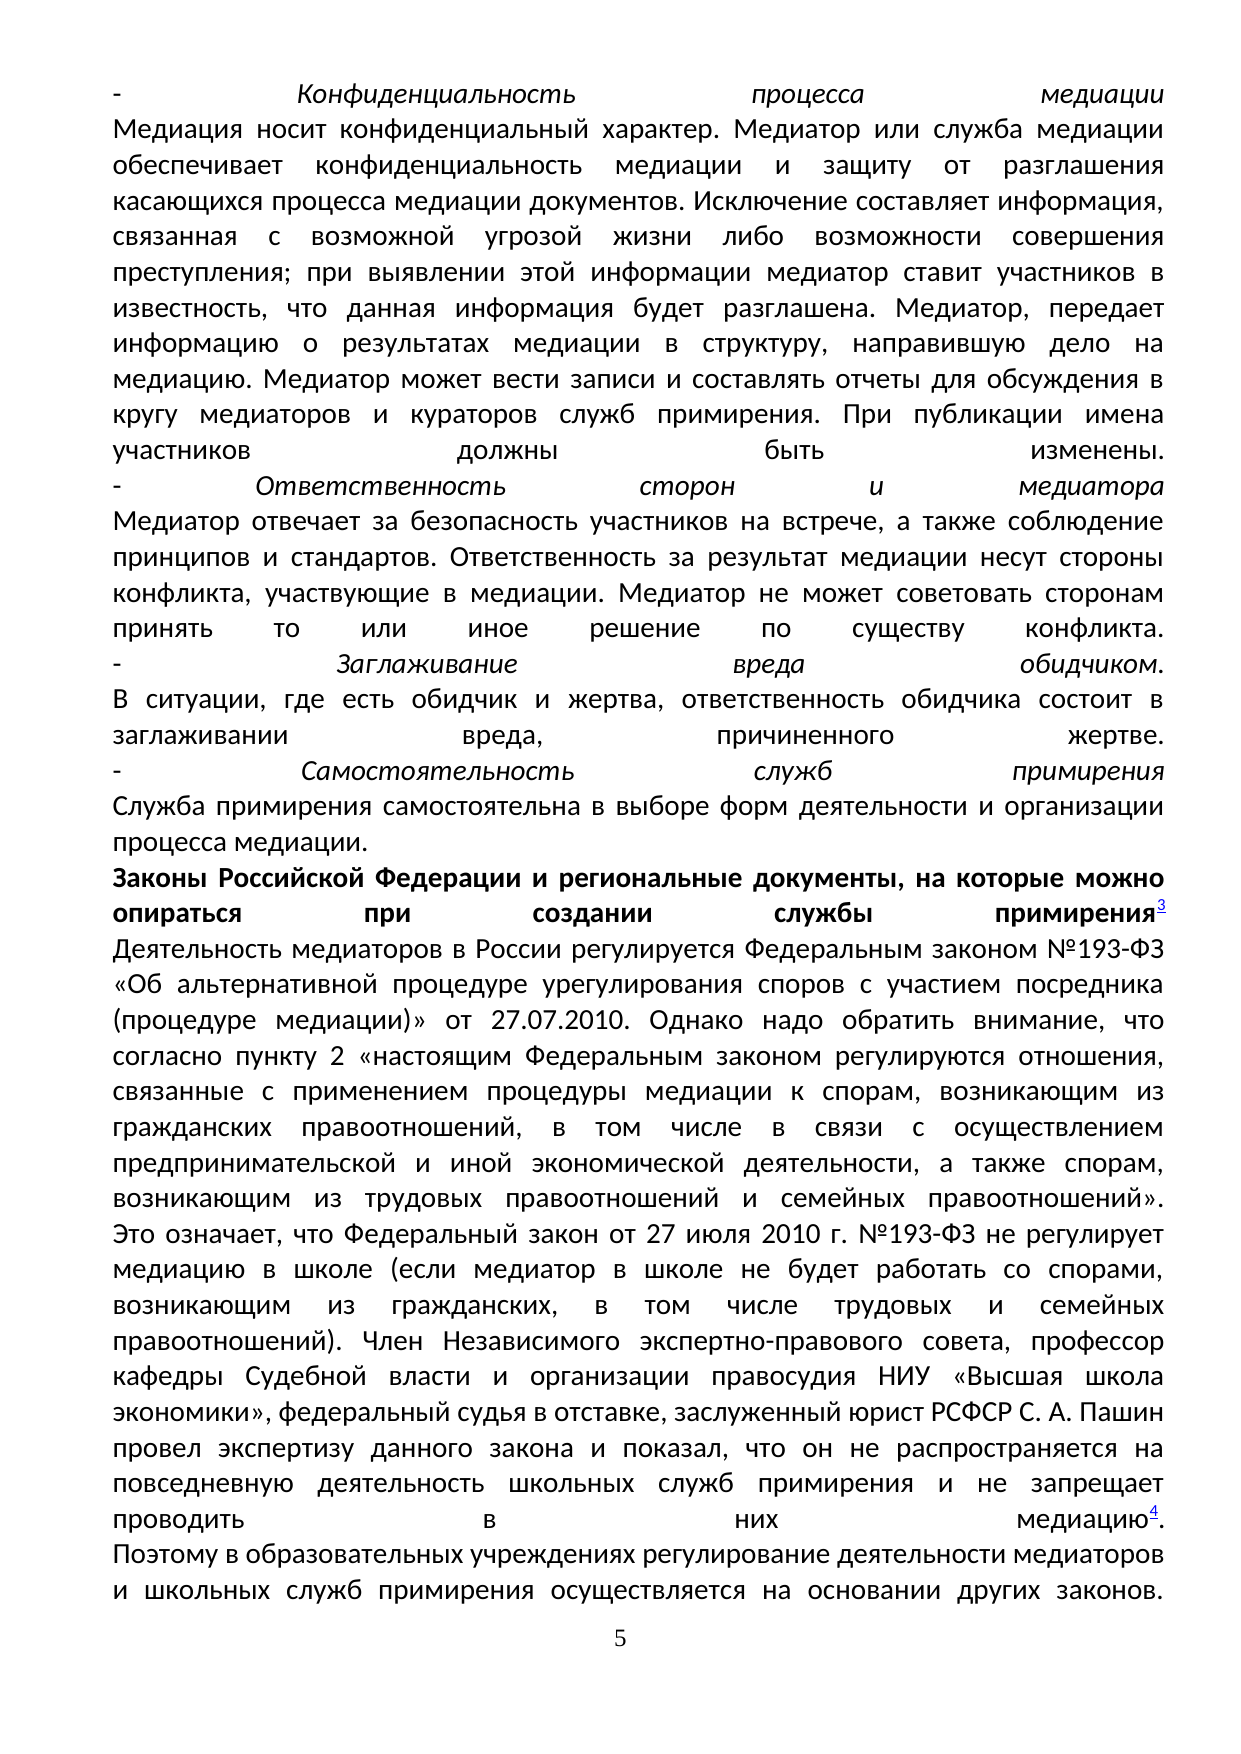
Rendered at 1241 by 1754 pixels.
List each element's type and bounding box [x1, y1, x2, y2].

text [112, 75, 1165, 859]
text [112, 859, 1165, 1607]
